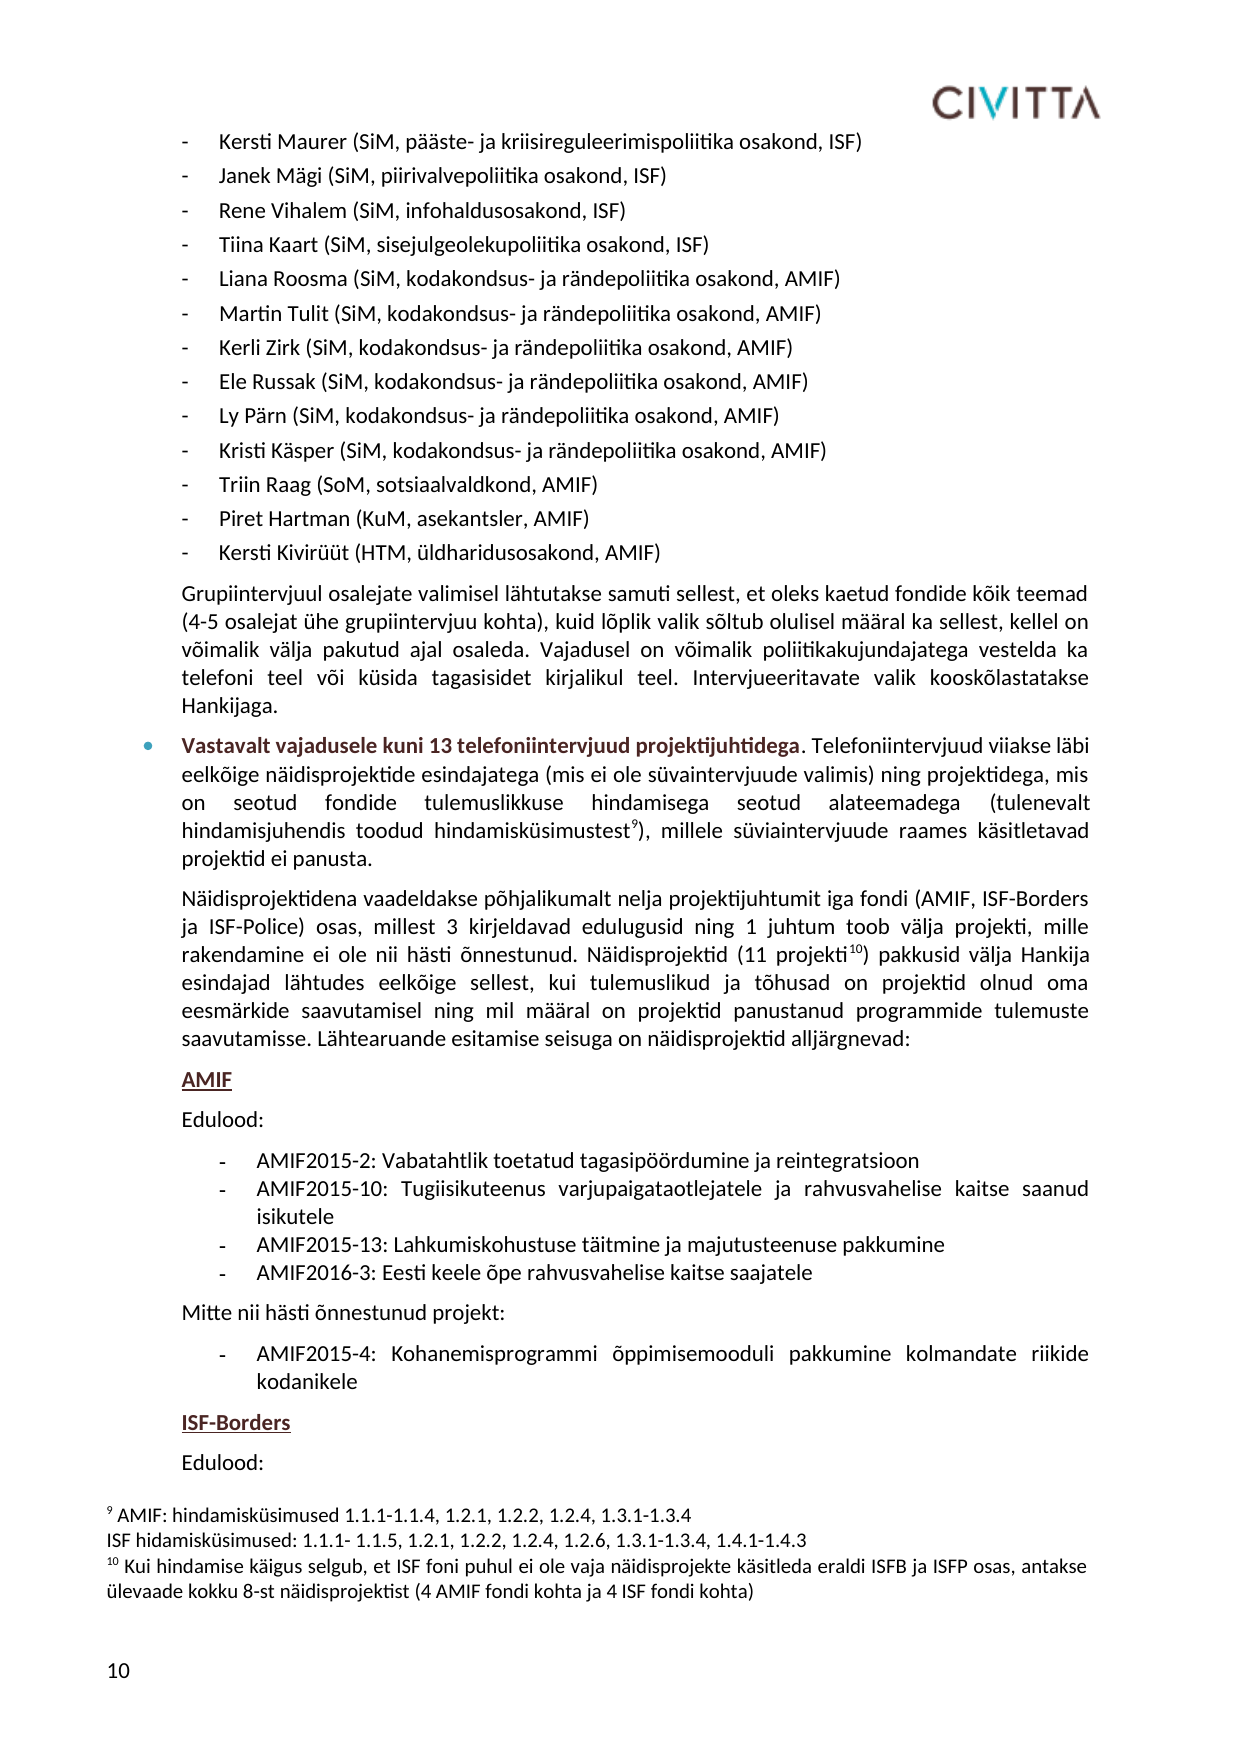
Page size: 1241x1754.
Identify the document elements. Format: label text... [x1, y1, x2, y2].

list Rene Vihalem (SiM, infohaldusosakond, ISF) [181, 196, 1090, 224]
text Mitte nii hästi õnnestunud projekt: [106, 1298, 1090, 1327]
list Ele Russak (SiM, kodakondsus- ja rändepoliitika osakond, AMIF) [181, 367, 1090, 395]
text AMIF [144, 1065, 1090, 1093]
text Edulood: [106, 1448, 1090, 1476]
list AMIF2015-4: Kohanemisprogrammi õppimisemooduli pakkumine kolmandate riikide kodanikele [219, 1339, 1090, 1395]
text Edulood: [106, 1105, 1090, 1133]
list Kerli Zirk (SiM, kodakondsus- ja rändepoliitika osakond, AMIF) [181, 333, 1090, 361]
list Liana Roosma (SiM, kodakondsus- ja rändepoliitika osakond, AMIF) [181, 264, 1090, 292]
picture [919, 73, 1112, 127]
list Ly Pärn (SiM, kodakondsus- ja rändepoliitika osakond, AMIF) [181, 401, 1090, 429]
list Janek Mägi (SiM, piirivalvepoliitika osakond, ISF) [181, 162, 1090, 189]
list Piret Hartman (KuM, asekantsler, AMIF) [181, 504, 1090, 532]
list Kersti Maurer (SiM, pääste- ja kriisireguleerimispoliitika osakond, ISF) [181, 127, 1090, 155]
text Grupiintervjuul osalejate valimisel lähtutakse samuti sellest, et oleks kaetud fondide kõik teemad (4-5 osalejat ühe grupiintervjuu kohta), kuid lõplik valik sõltub olulisel määral ka sellest, kellel on võimalik välja pakutud ajal osaleda. Vajadusel on võimalik poliitikakujundajatega vestelda ka telefoni teel või küsida tagasisidet kirjalikul teel. Intervjueeritavate valik kooskõlastatakse Hankijaga. [181, 579, 1090, 719]
list AMIF2015-13: Lahkumiskohustuse täitmine ja majutusteenuse pakkumine [219, 1230, 1090, 1258]
list Kristi Käsper (SiM, kodakondsus- ja rändepoliitika osakond, AMIF) [181, 436, 1090, 464]
list Vastavalt vajadusele kuni 13 telefoniintervjuud projektijuhtidega. Telefoniintervjuud viiakse läbi eelkõige näidisprojektide esindajatega (mis ei ole süvaintervjuude valimis) ning projektidega, mis on seotud fondide tulemuslikkuse hindamisega seotud alateemadega (tulenevalt hindamisjuhendis toodud hindamisküsimustest), millele süviaintervjuude raames käsitletavad projektid ei panusta. [144, 732, 1090, 872]
list AMIF2015-10: Tugiisikuteenus varjupaigataotlejatele ja rahvusvahelise kaitse saanud isikutele [219, 1174, 1090, 1230]
list Kersti Kivirüüt (HTM, üldharidusosakond, AMIF) [181, 538, 1090, 567]
list AMIF2016-3: Eesti keele õpe rahvusvahelise kaitse saajatele [219, 1258, 1090, 1286]
list Tiina Kaart (SiM, sisejulgeolekupoliitika osakond, ISF) [181, 230, 1090, 258]
list Triin Raag (SoM, sotsiaalvaldkond, AMIF) [181, 470, 1090, 498]
list Martin Tulit (SiM, kodakondsus- ja rändepoliitika osakond, AMIF) [181, 299, 1090, 327]
text Näidisprojektidena vaadeldakse põhjalikumalt nelja projektijuhtumit iga fondi (AMIF, ISF-Borders ja ISF-Police) osas, millest 3 kirjeldavad edulugusid ning 1 juhtum toob välja projekti, mille rakendamine ei ole nii hästi õnnestunud. Näidisprojektid (11 projekti) pakkusid välja Hankija esindajad lähtudes eelkõige sellest, kui tulemuslikud ja tõhusad on projektid olnud oma eesmärkide saavutamisel ning mil määral on projektid panustanud programmide tulemuste saavutamisse. Lähtearuande esitamise seisuga on näidisprojektid alljärgnevad: [181, 884, 1090, 1052]
list AMIF2015-2: Vabatahtlik toetatud tagasipöördumine ja reintegratsioon [219, 1146, 1090, 1174]
text ISF-Borders [144, 1408, 1090, 1436]
